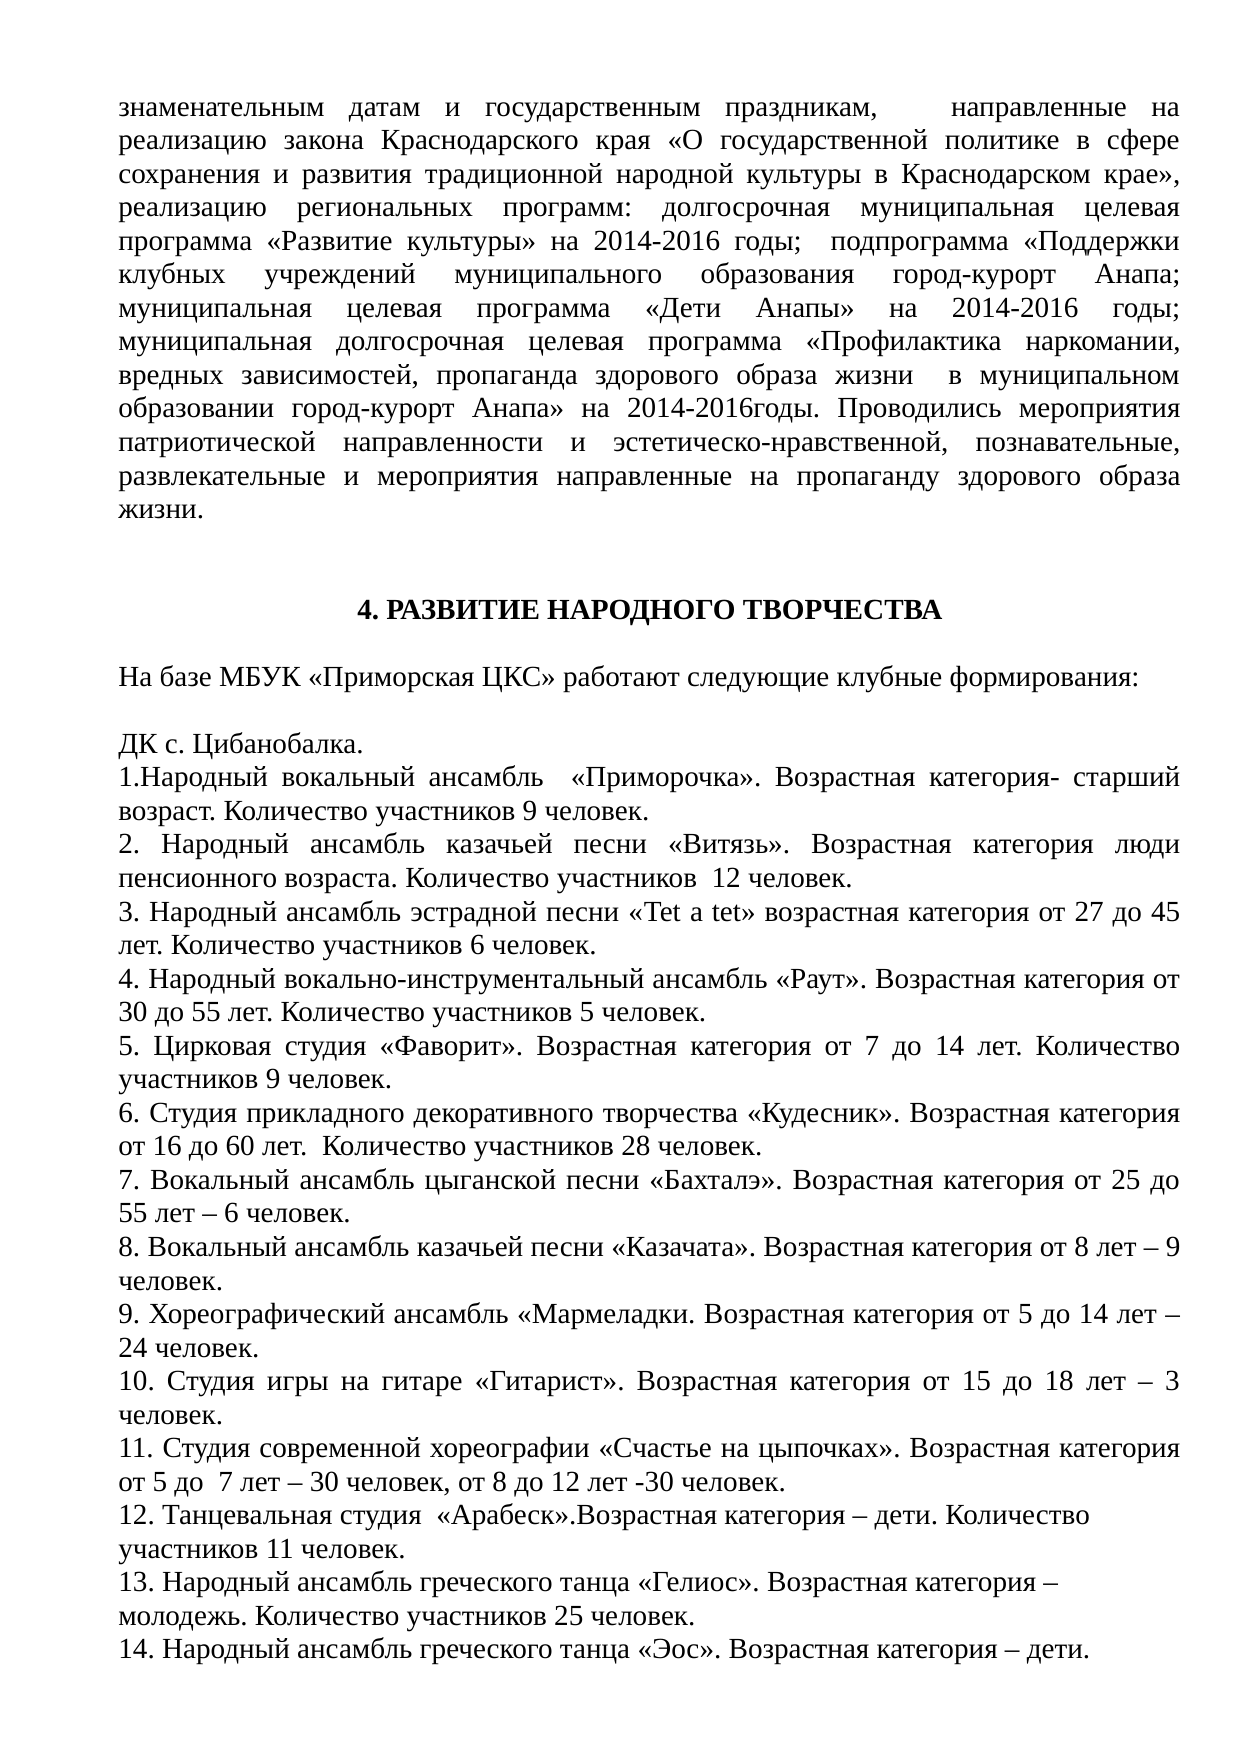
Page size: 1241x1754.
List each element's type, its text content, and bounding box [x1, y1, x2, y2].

text 11. Студия современной хореографии «Счастье на цыпочках». Возрастная категория от 5 до 7 лет – 30 человек, от 8 до 12 лет -30 человек. [118, 1430, 1181, 1497]
text 5. Цирковая студия «Фаворит». Возрастная категория от 7 до 14 лет. Количество участников 9 человек. [118, 1028, 1181, 1095]
text 2. Народный ансамбль казачьей песни «Витязь». Возрастная категория люди пенсионного возраста. Количество участников 12 человек. [118, 827, 1181, 894]
text 4. Народный вокально-инструментальный ансамбль «Раут». Возрастная категория от 30 до 55 лет. Количество участников 5 человек. [118, 961, 1181, 1028]
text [118, 1632, 1181, 1665]
text 6. Студия прикладного декоративного творчества «Кудесник». Возрастная категория от 16 до 60 лет. Количество участников 28 человек. [118, 1095, 1181, 1162]
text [118, 89, 1181, 525]
text На базе МБУК «Приморская ЦКС» работают следующие клубные формирования: [118, 659, 1181, 692]
text 8. Вокальный ансамбль казачьей песни «Казачата». Возрастная категория от 8 лет – 9 человек. [118, 1229, 1181, 1296]
text 7. Вокальный ансамбль цыганской песни «Бахталэ». Возрастная категория от 25 до 55 лет – 6 человек. [118, 1162, 1181, 1229]
text 13. Народный ансамбль греческого танца «Гелиос». Возрастная категория – молодежь. Количество участников 25 человек. [118, 1564, 1181, 1632]
text 1.Народный вокальный ансамбль «Приморочка». Возрастная категория- старший возраст. Количество участников 9 человек. [118, 759, 1181, 827]
text 10. Студия игры на гитаре «Гитарист». Возрастная категория от 15 до 18 лет – 3 человек. [118, 1363, 1181, 1430]
text 9. Хореографический ансамбль «Мармеладки. Возрастная категория от 5 до 14 лет – 24 человек. [118, 1296, 1181, 1363]
text ДК с. Цибанобалка. [118, 726, 1181, 759]
text 12. Танцевальная студия «Арабеск».Возрастная категория – дети. Количество участников 11 человек. [118, 1497, 1181, 1564]
text 3. Народный ансамбль эстрадной песни «Tet a tet» возрастная категория от 27 до 45 лет. Количество участников 6 человек. [118, 894, 1181, 961]
text 4. рАЗВИТИЕ НАРОДНОГО ТВОРЧЕСТВА [118, 592, 1181, 625]
